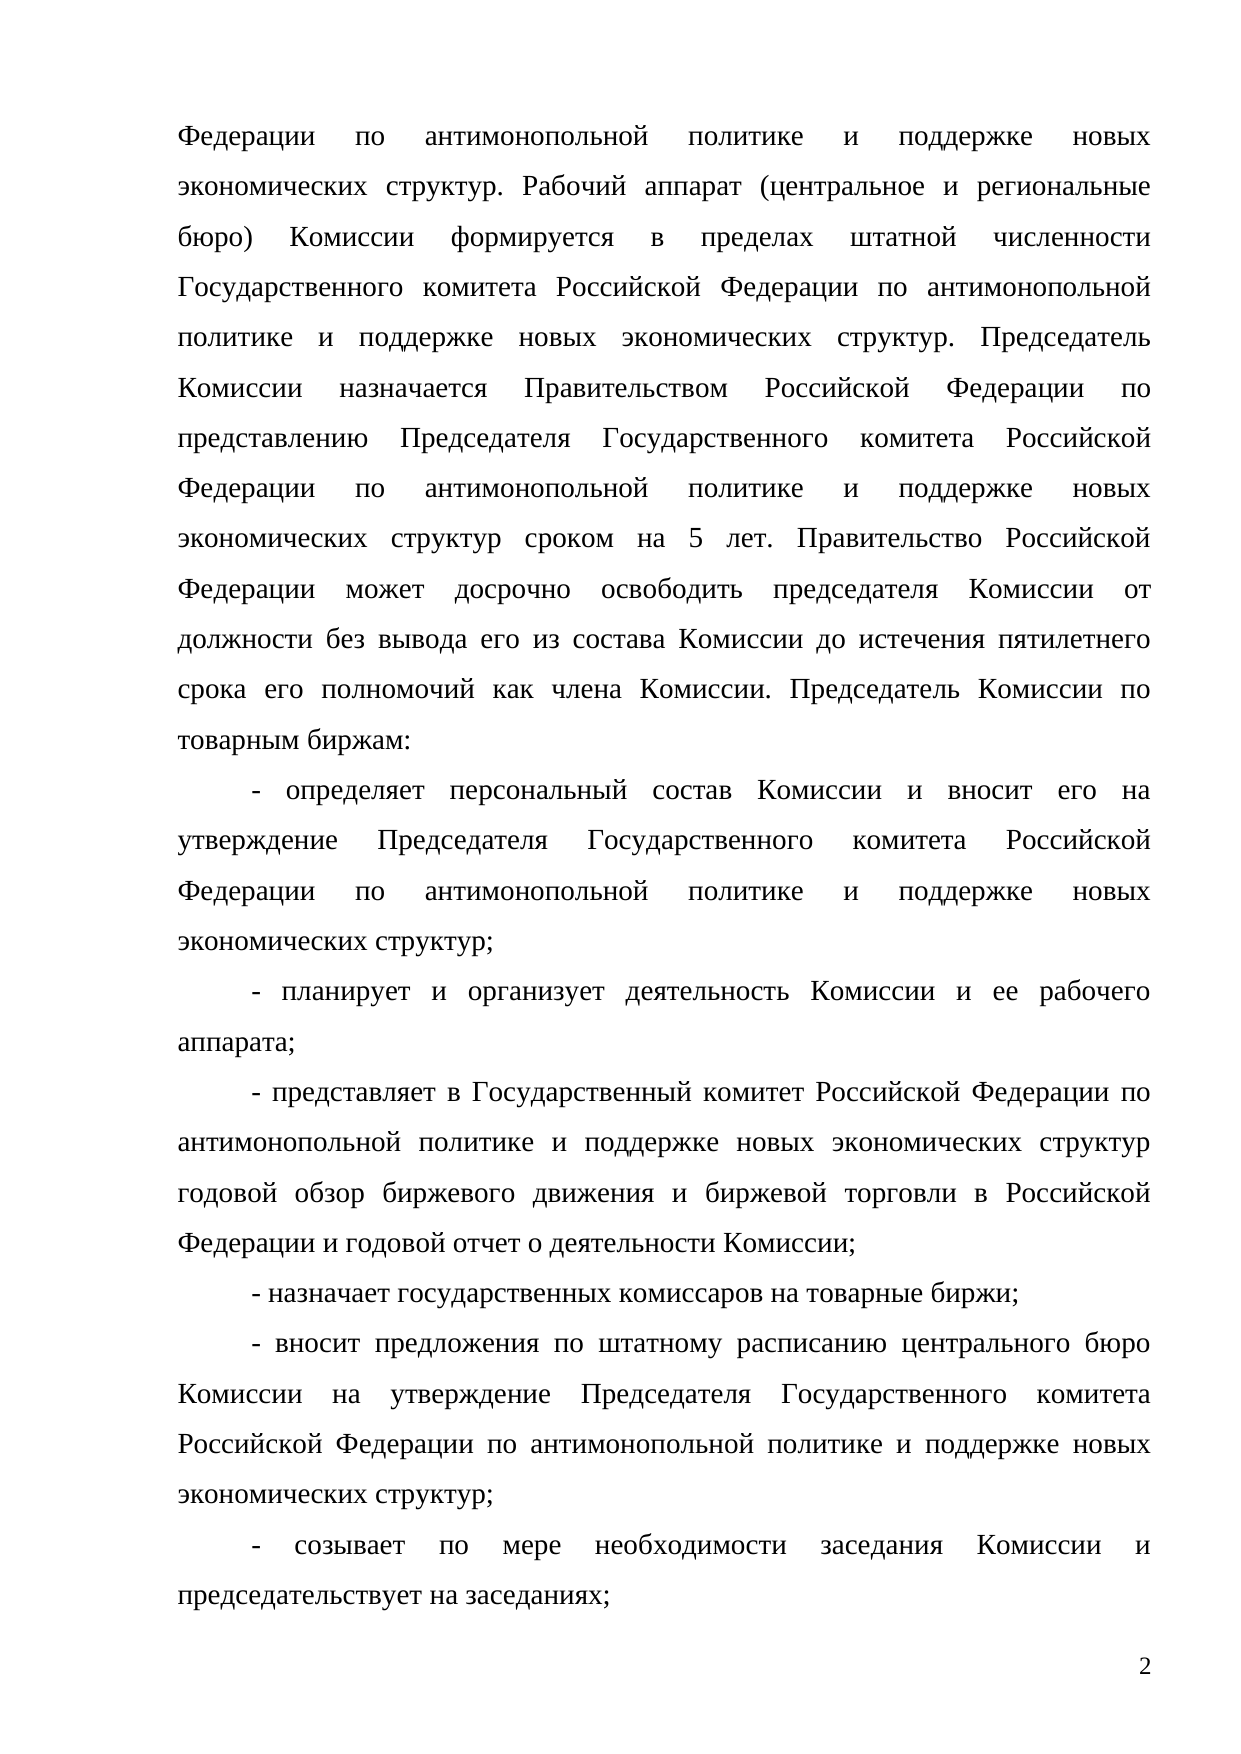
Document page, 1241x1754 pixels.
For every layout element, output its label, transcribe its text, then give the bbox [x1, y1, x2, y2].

text - планирует и организует деятельность Комиссии и ее рабочего аппарата; [177, 973, 1152, 1057]
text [177, 118, 1152, 755]
text - определяет персональный состав Комиссии и вносит его на утверждение Председателя Государственного комитета Российской Федерации по антимонопольной политике и поддержке новых экономических структур; [177, 772, 1152, 957]
text - вносит предложения по штатному расписанию центрального бюро Комиссии на утверждение Председателя Государственного комитета Российской Федерации по антимонопольной политике и поддержке новых экономических структур; [177, 1326, 1152, 1510]
text - представляет в Государственный комитет Российской Федерации по антимонопольной политике и поддержке новых экономических структур годовой обзор биржевого движения и биржевой торговли в Российской Федерации и годовой отчет о деятельности Комиссии; [177, 1074, 1152, 1258]
text - созывает по мере необходимости заседания Комиссии и председательствует на заседаниях; [177, 1527, 1152, 1611]
text - назначает государственных комиссаров на товарные биржи; [177, 1275, 1152, 1309]
